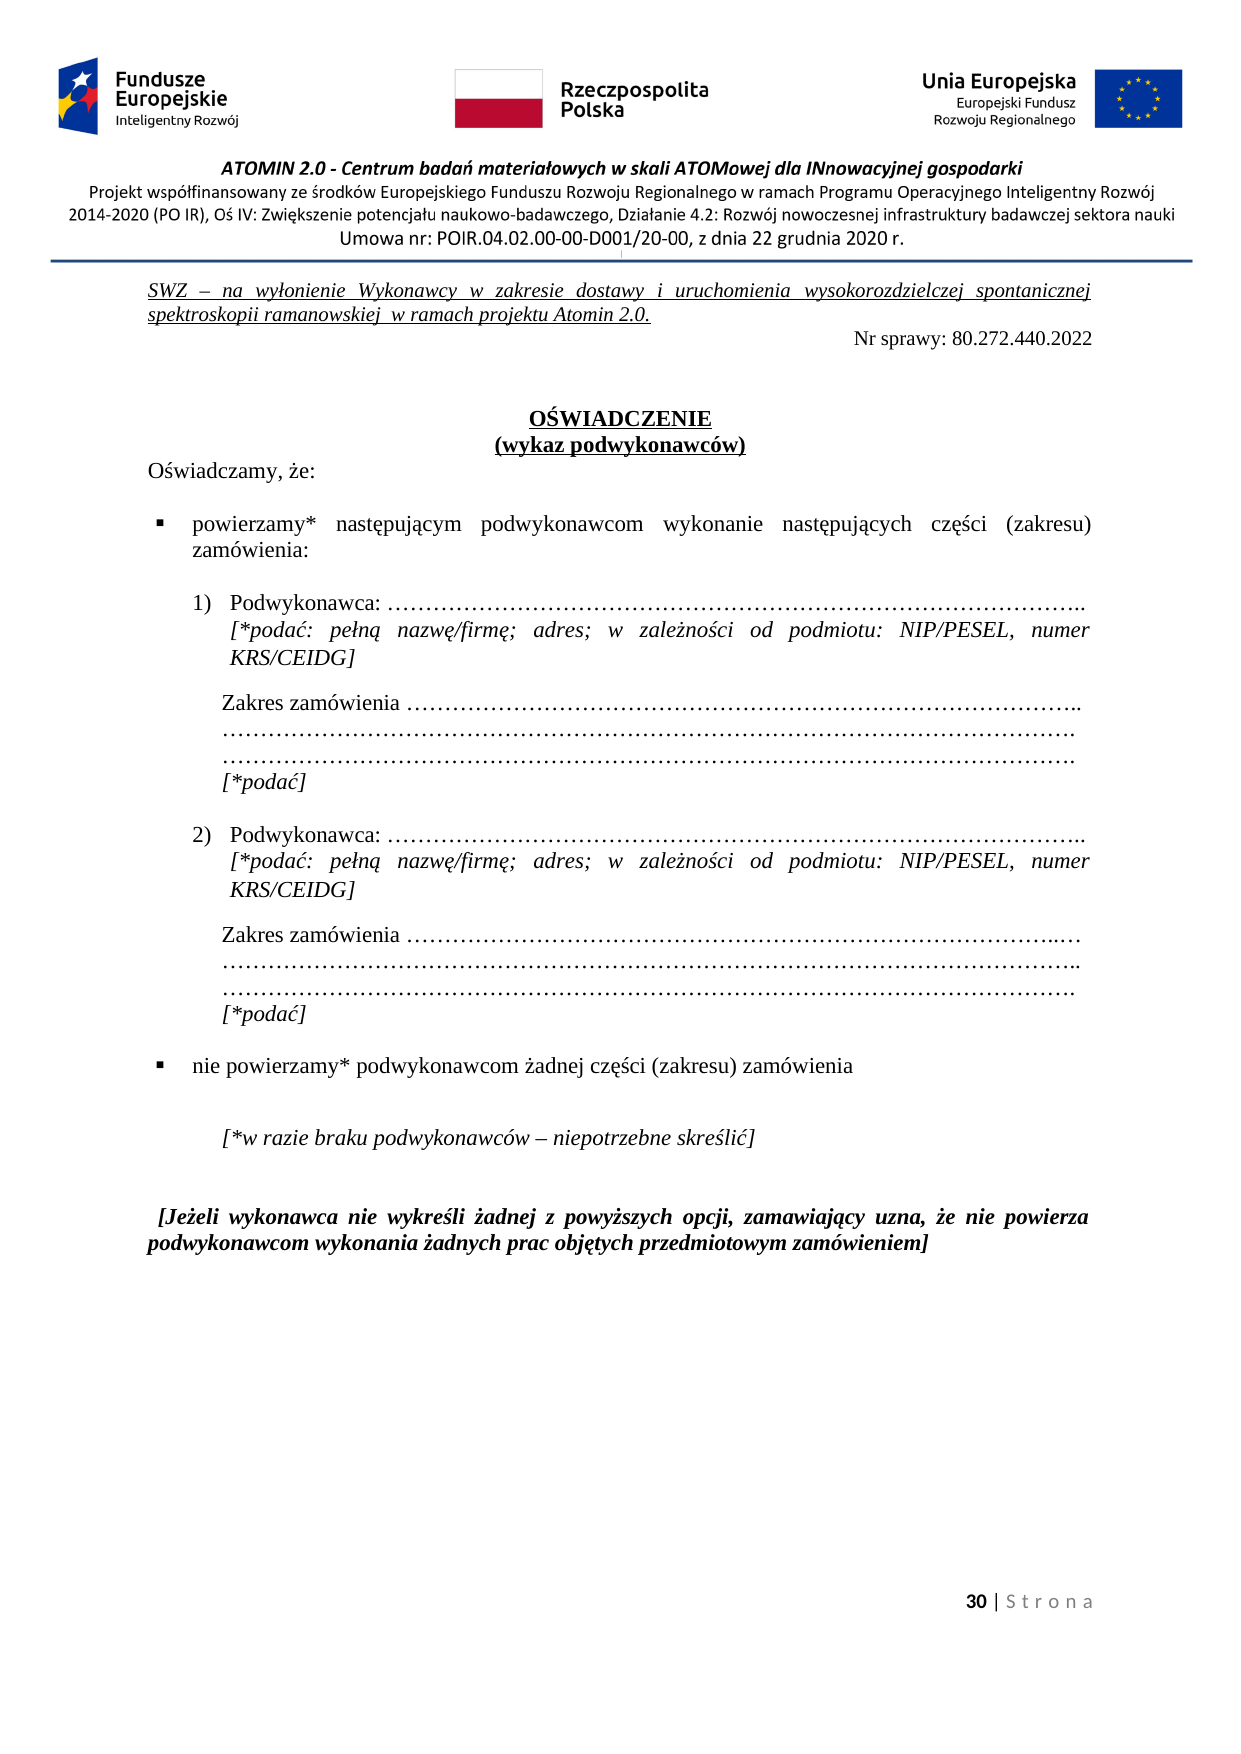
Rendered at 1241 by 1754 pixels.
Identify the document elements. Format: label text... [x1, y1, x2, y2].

list powierzamy* następującym podwykonawcom wykonanie następujących części (zakresu) zamówienia: [154, 510, 1093, 563]
text …………………………………………………………………………………………………. [221, 742, 1093, 768]
text [*podać: pełną nazwę/firmę; adres; w zależności od podmiotu: NIP/PESEL, numer KRS/CEIDG] [229, 616, 1093, 670]
text ………………………………………………………………………………………………….. [221, 947, 1093, 973]
text …………………………………………………………………………………………………. [221, 716, 1093, 742]
text Zakres zamówienia …………………………………………………………………………..… [221, 921, 1093, 947]
text [Jeżeli wykonawca nie wykreśli żadnej z powyższych opcji, zamawiający uzna, że nie powierza podwykonawcom wykonania żadnych prac objętych przedmiotowym zamówieniem] [148, 1203, 1093, 1256]
list Podwykonawca: ……………………………………………………………………………….. [192, 589, 1093, 616]
list nie powierzamy* podwykonawcom żadnej części (zakresu) zamówienia [154, 1053, 1093, 1079]
text …………………………………………………………………………………………………. [221, 973, 1093, 1000]
text OŚWIADCZENIE [148, 405, 1093, 431]
list Podwykonawca: ……………………………………………………………………………….. [192, 821, 1093, 847]
text [*podać] [221, 1000, 1093, 1026]
text Zakres zamówienia …………………………………………………………………………….. [221, 689, 1093, 716]
text [*podać] [221, 768, 1093, 794]
text [*podać: pełną nazwę/firmę; adres; w zależności od podmiotu: NIP/PESEL, numer KRS/CEIDG] [229, 847, 1093, 902]
text [*w razie braku podwykonawców – niepotrzebne skreślić] [221, 1124, 1093, 1150]
text Oświadczamy, że: [148, 457, 1093, 484]
text (wykaz podwykonawców) [148, 431, 1093, 457]
picture [0, 0, 1215, 270]
